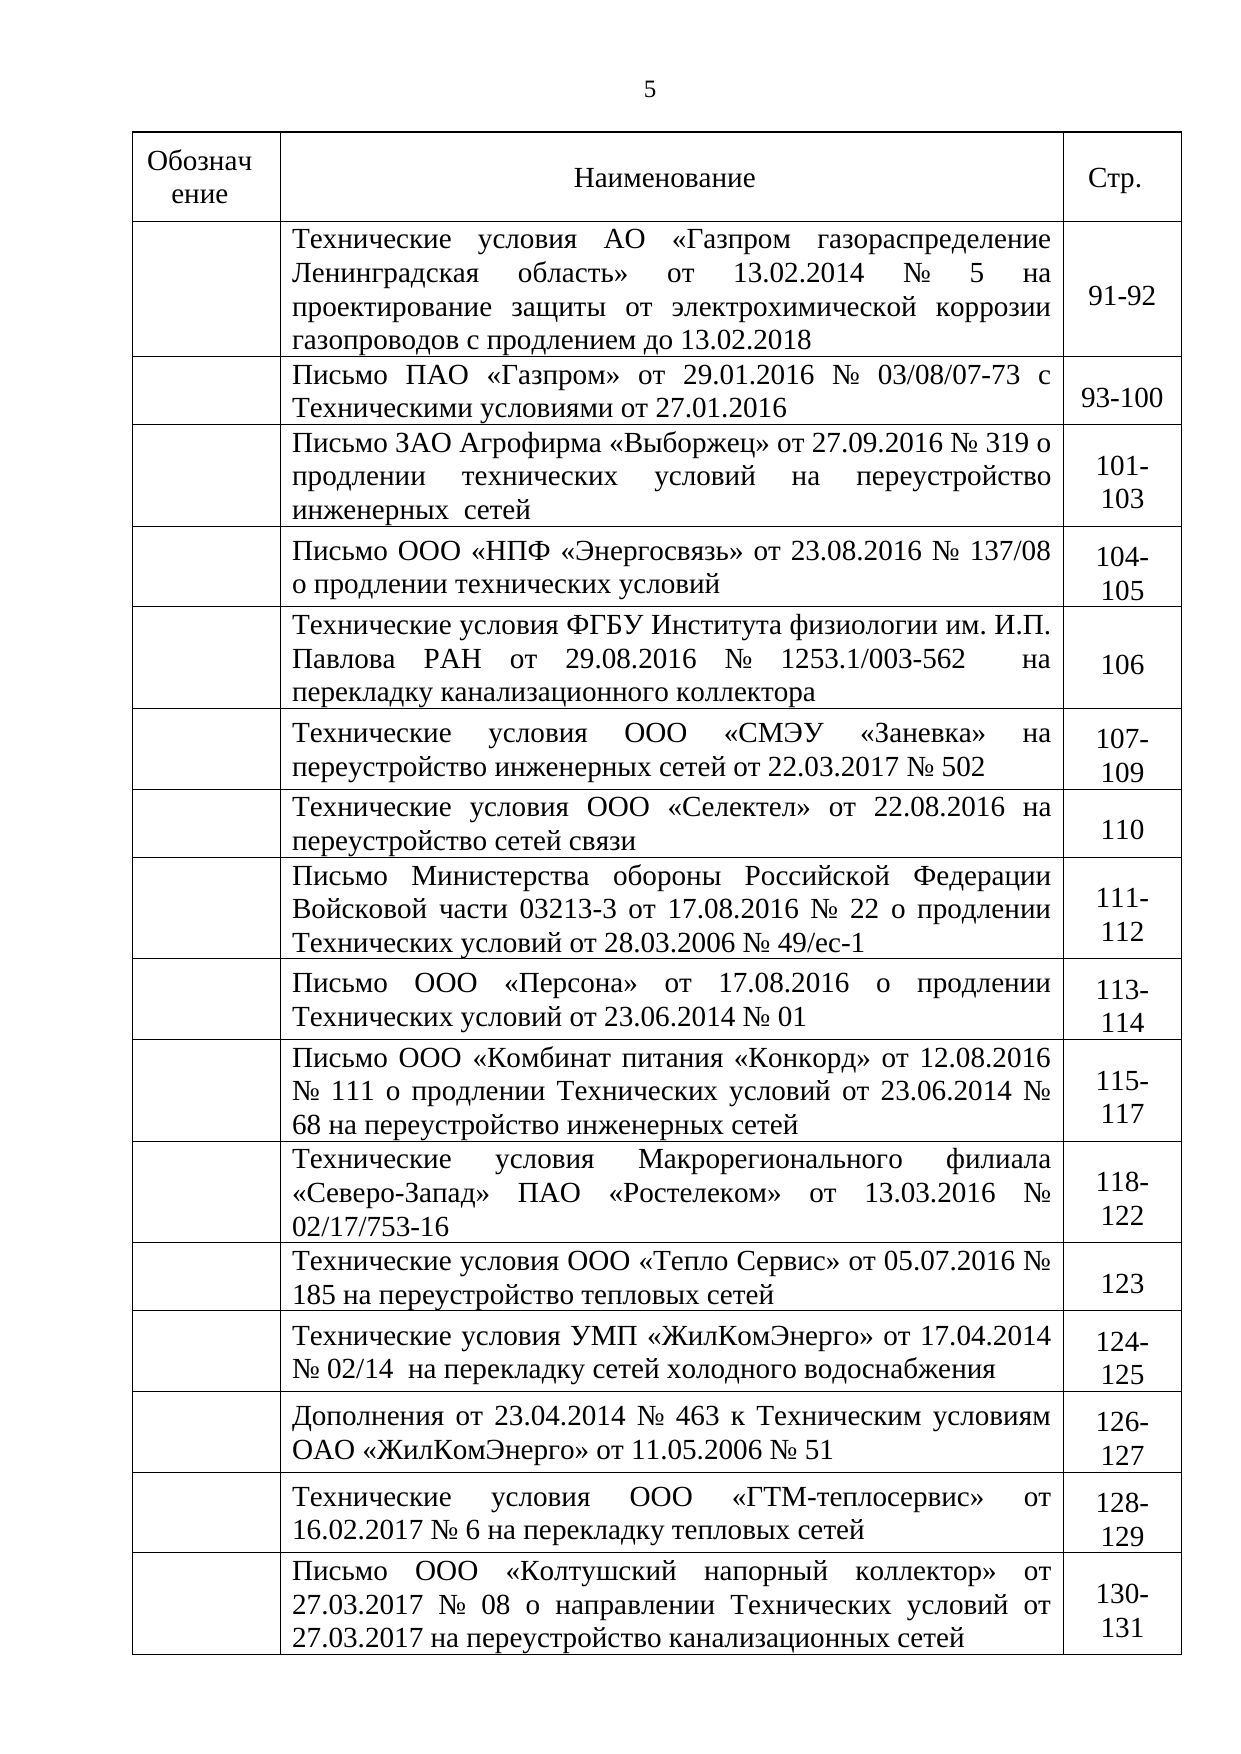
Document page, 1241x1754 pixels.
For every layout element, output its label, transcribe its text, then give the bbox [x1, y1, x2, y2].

table_cell Письмо ПАО «Газпром» от 29.01.2016 № 03/08/07-73 с Техническими условиями от 27.01.2016 [281, 357, 1063, 424]
table_cell 128-129 [1064, 1473, 1181, 1552]
table_cell Письмо ООО «Комбинат питания «Конкорд» от 12.08.2016 № 111 о продлении Технических условий от 23.06.2014 № 68 на переустройство инженерных сетей [281, 1040, 1063, 1141]
table_cell 118-122 [1064, 1142, 1181, 1242]
table_cell Технические условия УМП «ЖилКомЭнерго» от 17.04.2014 № 02/14 на перекладку сетей холодного водоснабжения [281, 1311, 1063, 1391]
table_cell 130-131 [1064, 1553, 1181, 1654]
table_cell 111-112 [1064, 858, 1181, 958]
table_cell Технические условия Макрорегионального филиала «Северо-Запад» ПАО «Ростелеком» от 13.03.2016 № 02/17/753-16 [281, 1142, 1063, 1242]
table_cell 123 [1064, 1243, 1181, 1310]
table_cell Дополнения от 23.04.2014 № 463 к Техническим условиям ОАО «ЖилКомЭнерго» от 11.05.2006 № 51 [281, 1392, 1063, 1472]
table_cell [133, 709, 280, 788]
table_header Обозначение [133, 133, 280, 221]
table_cell Технические условия АО «Газпром газораспределение Ленинградская область» от 13.02.2014 № 5 на проектирование защиты от электрохимической коррозии газопроводов с продлением до 13.02.2018 [281, 222, 1063, 356]
table_cell Технические условия ООО «СМЭУ «Заневка» на переустройство инженерных сетей от 22.03.2017 № 502 [281, 709, 1063, 788]
table_cell Письмо ЗАО Агрофирма «Выборжец» от 27.09.2016 № 319 о продлении технических условий на переустройство инженерных сетей [281, 425, 1063, 526]
table_cell Письмо ООО «НПФ «Энергосвязь» от 23.08.2016 № 137/08 о продлении технических условий [281, 527, 1063, 606]
table_cell [133, 1473, 280, 1552]
table_header Наименование [281, 133, 1063, 221]
table_header Стр. [1064, 133, 1181, 221]
table_cell [133, 1040, 280, 1141]
table_cell [133, 527, 280, 606]
table_cell [133, 607, 280, 708]
table_cell [133, 222, 280, 356]
table_cell 91-92 [1064, 222, 1181, 356]
table_cell [133, 790, 280, 857]
table_cell 106 [1064, 607, 1181, 708]
table_cell Письмо Министерства обороны Российской Федерации Войсковой части 03213-3 от 17.08.2016 № 22 о продлении Технических условий от 28.03.2006 № 49/ес-1 [281, 858, 1063, 958]
table_cell [133, 1553, 280, 1654]
table_cell [133, 1311, 280, 1391]
table_cell 124-125 [1064, 1311, 1181, 1391]
table_cell Технические условия ООО «ГТМ-теплосервис» от 16.02.2017 № 6 на перекладку тепловых сетей [281, 1473, 1063, 1552]
table_cell [133, 1243, 280, 1310]
table_cell [133, 357, 280, 424]
table_cell [133, 959, 280, 1039]
table_cell Письмо ООО «Колтушский напорный коллектор» от 27.03.2017 № 08 о направлении Технических условий от 27.03.2017 на переустройство канализационных сетей [281, 1553, 1063, 1654]
table_cell 126-127 [1064, 1392, 1181, 1472]
table_cell 104-105 [1064, 527, 1181, 606]
table_cell Технические условия ООО «Тепло Сервис» от 05.07.2016 № 185 на переустройство тепловых сетей [281, 1243, 1063, 1310]
table_cell 115-117 [1064, 1040, 1181, 1141]
table_cell Технические условия ФГБУ Института физиологии им. И.П. Павлова РАН от 29.08.2016 № 1253.1/003-562 на перекладку канализационного коллектора [281, 607, 1063, 708]
table_cell 110 [1064, 790, 1181, 857]
table_cell 113-114 [1064, 959, 1181, 1039]
table_cell 93-100 [1064, 357, 1181, 424]
table_cell [133, 1142, 280, 1242]
table_cell 101-103 [1064, 425, 1181, 526]
table_cell [133, 425, 280, 526]
table_cell [133, 858, 280, 958]
table_cell [133, 1392, 280, 1472]
table_cell 107-109 [1064, 709, 1181, 788]
table_cell Письмо ООО «Персона» от 17.08.2016 о продлении Технических условий от 23.06.2014 № 01 [281, 959, 1063, 1039]
table_cell Технические условия ООО «Селектел» от 22.08.2016 на переустройство сетей связи [281, 790, 1063, 857]
